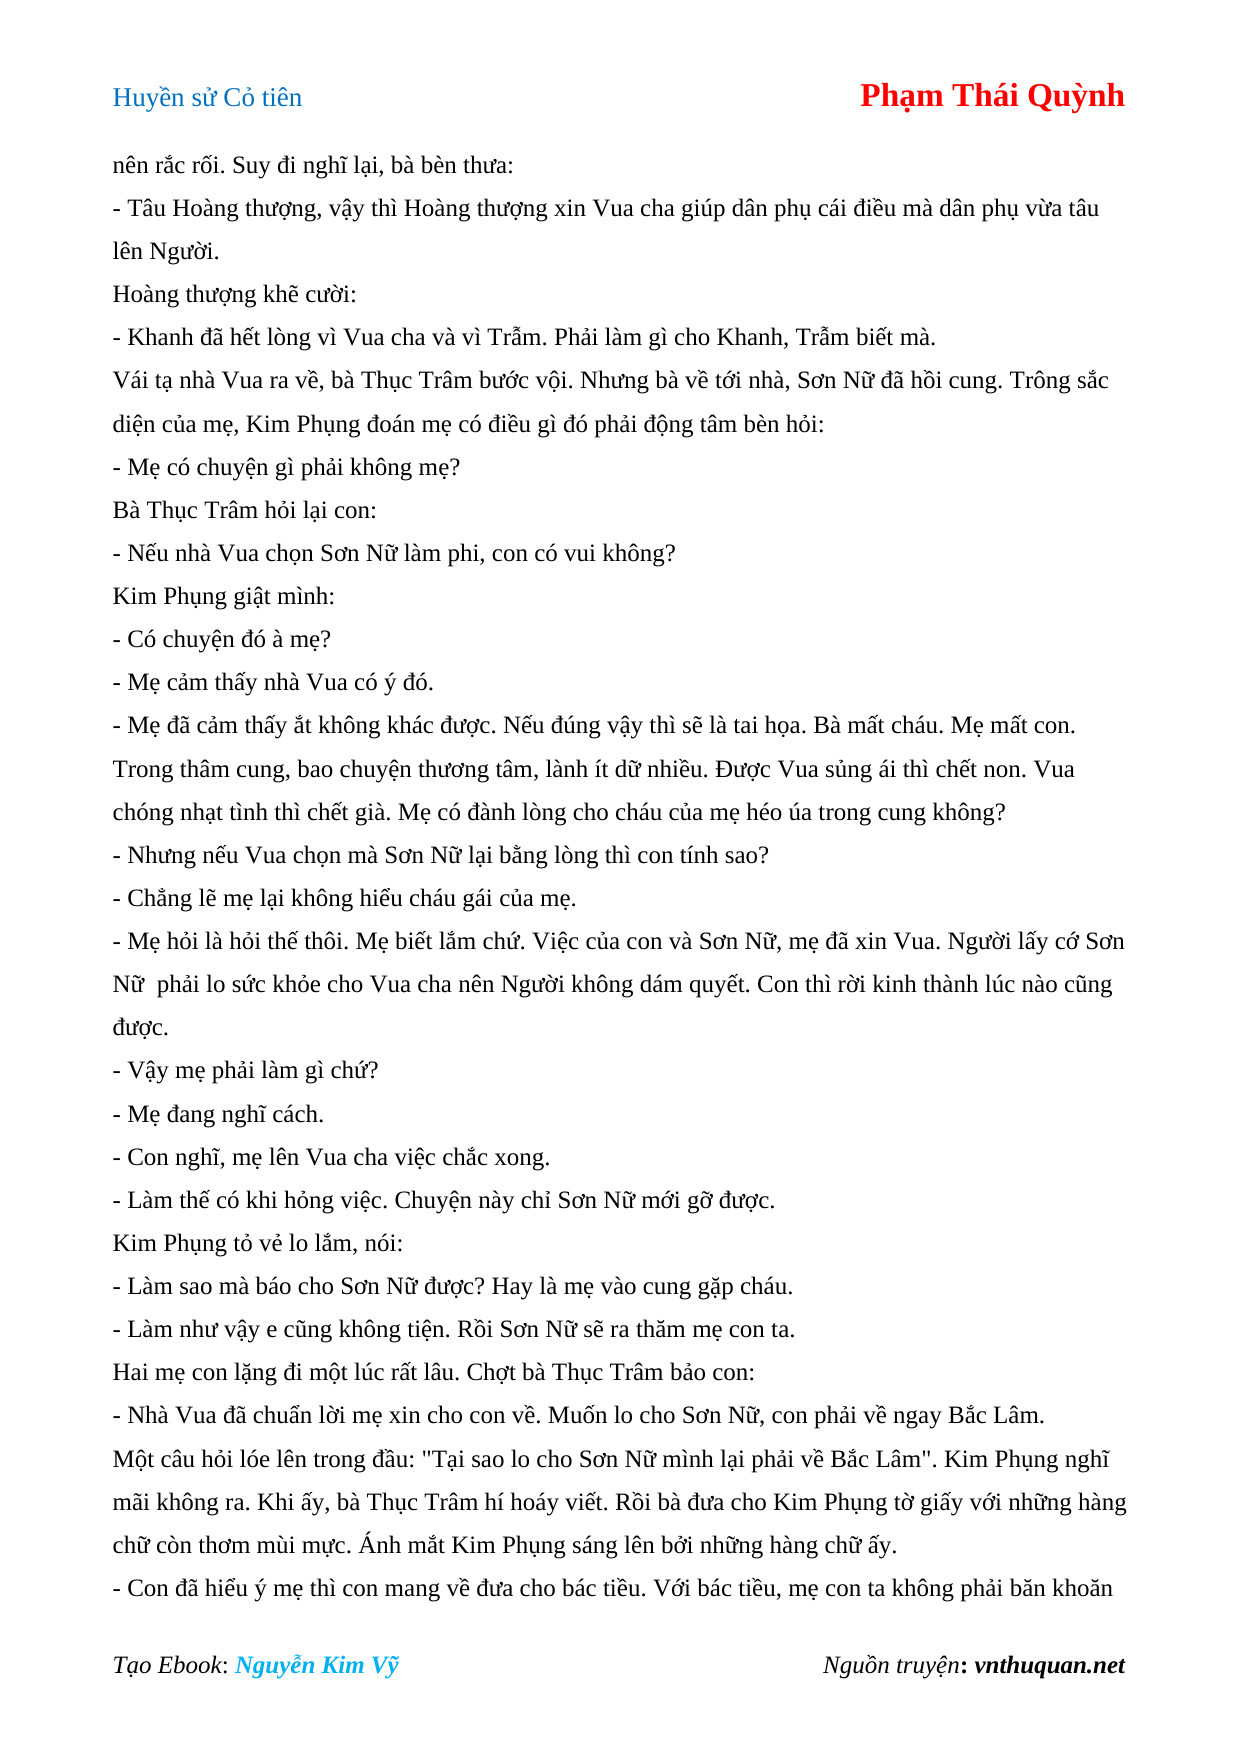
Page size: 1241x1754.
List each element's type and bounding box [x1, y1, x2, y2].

text [112, 150, 1128, 1602]
